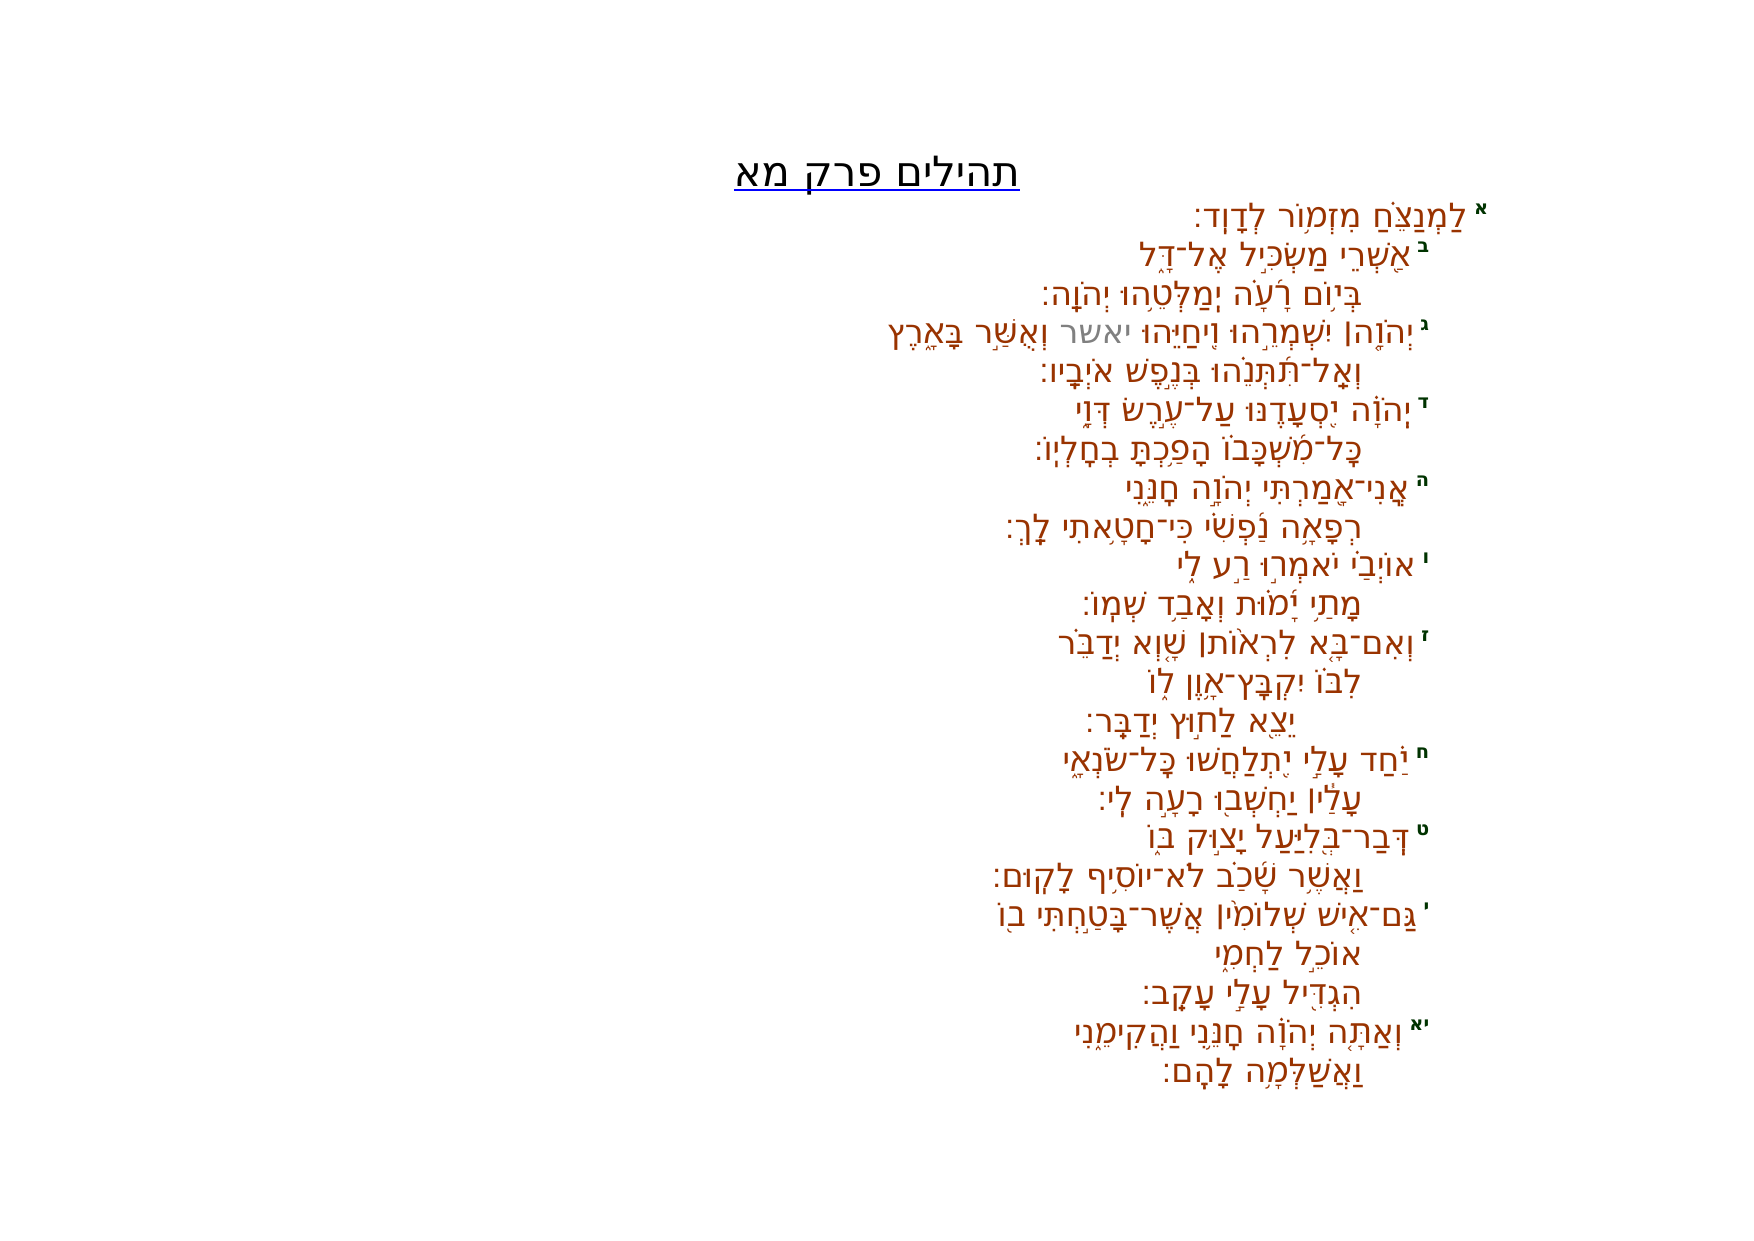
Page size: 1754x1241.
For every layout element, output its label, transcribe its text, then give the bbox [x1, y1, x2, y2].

text תהילים פרק מא [148, 148, 1606, 196]
